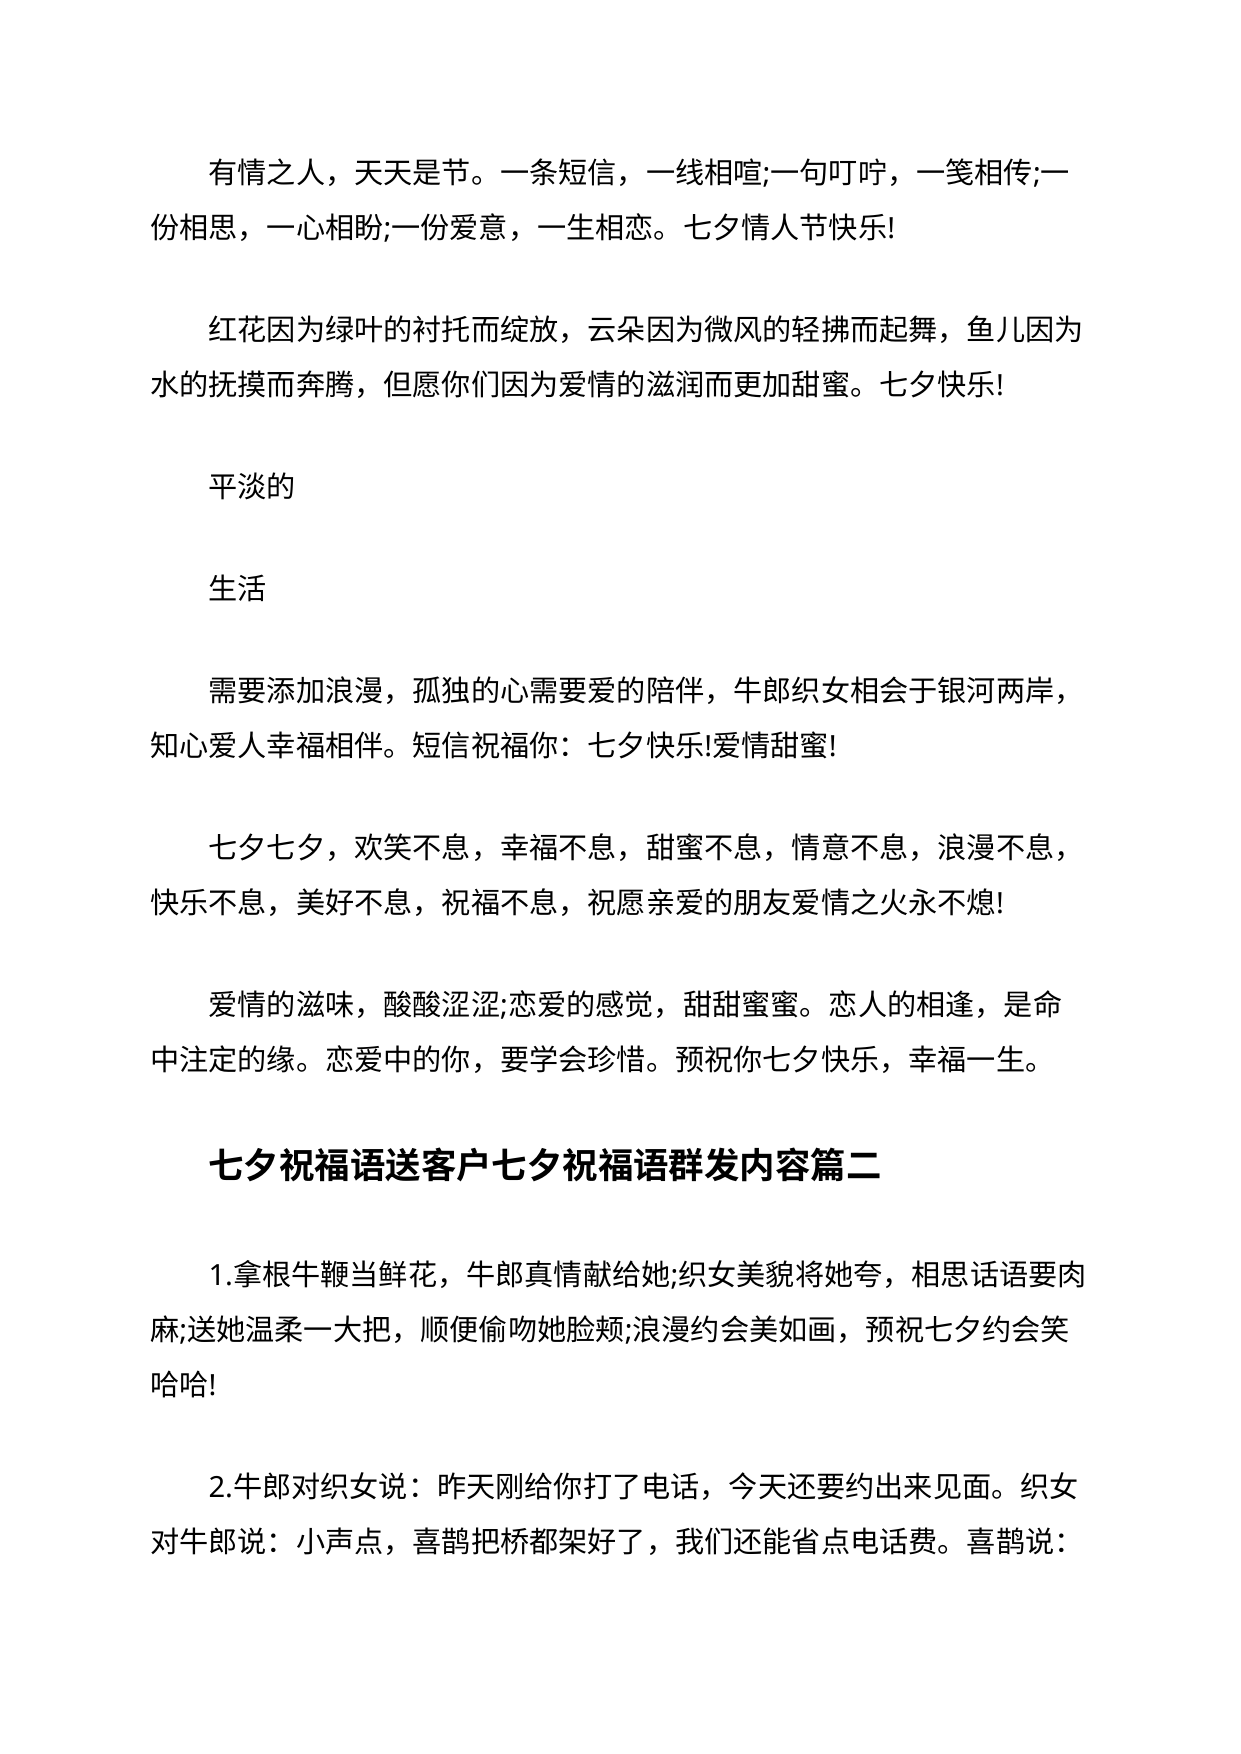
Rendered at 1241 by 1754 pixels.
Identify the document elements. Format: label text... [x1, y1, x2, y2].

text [150, 1463, 1090, 1561]
text 需要添加浪漫，孤独的心需要爱的陪伴，牛郎织女相会于银河两岸，知心爱人幸福相伴。短信祝福你：七夕快乐!爱情甜蜜! [150, 667, 1090, 765]
text 有情之人，天天是节。一条短信，一线相喧;一句叮咛，一笺相传;一份相思，一心相盼;一份爱意，一生相恋。七夕情人节快乐! [150, 150, 1090, 247]
text 七夕七夕，欢笑不息，幸福不息，甜蜜不息，情意不息，浪漫不息，快乐不息，美好不息，祝福不息，祝愿亲爱的朋友爱情之火永不熄! [150, 824, 1090, 922]
text 七夕祝福语送客户七夕祝福语群发内容篇二 [150, 1138, 1090, 1189]
text 平淡的 [150, 464, 1090, 506]
text 爱情的滋味，酸酸涩涩;恋爱的感觉，甜甜蜜蜜。恋人的相逢，是命中注定的缘。恋爱中的你，要学会珍惜。预祝你七夕快乐，幸福一生。 [150, 981, 1090, 1078]
text 红花因为绿叶的衬托而绽放，云朵因为微风的轻拂而起舞，鱼儿因为水的抚摸而奔腾，但愿你们因为爱情的滋润而更加甜蜜。七夕快乐! [150, 307, 1090, 404]
text 生活 [150, 566, 1090, 608]
text 1.拿根牛鞭当鲜花，牛郎真情献给她;织女美貌将她夸，相思话语要肉麻;送她温柔一大把，顺便偷吻她脸颊;浪漫约会美如画，预祝七夕约会笑哈哈! [150, 1251, 1090, 1404]
